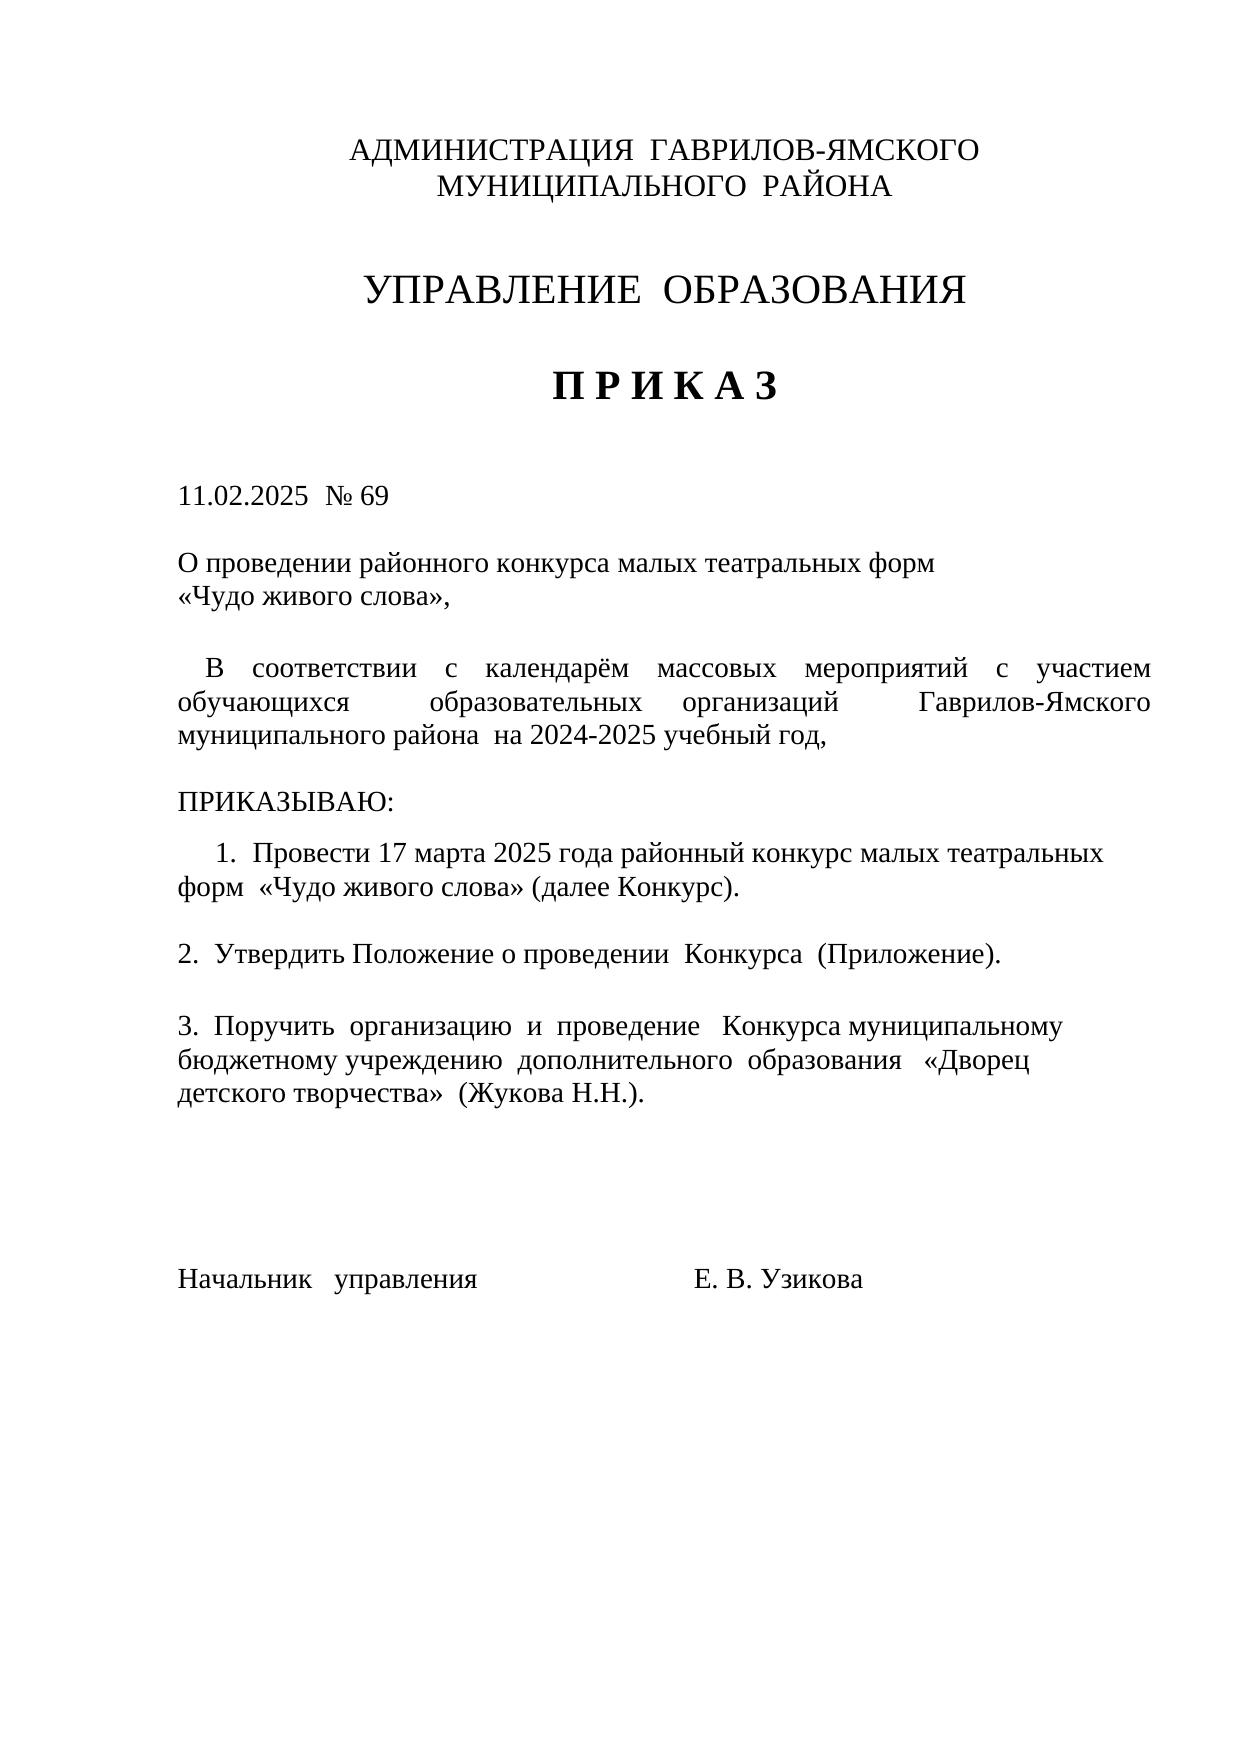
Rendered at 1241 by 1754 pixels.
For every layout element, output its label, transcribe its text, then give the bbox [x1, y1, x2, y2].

text 2. Утвердить Положение о проведении Конкурса (Приложение). [177, 936, 1152, 970]
text МУНИЦИПАЛЬНОГО РАЙОНА [177, 167, 1152, 203]
text Начальник управления Е. В. Узикова [177, 1261, 1152, 1295]
title П Р И К А З [177, 361, 1152, 408]
text О проведении районного конкурса малых театральных форм [177, 545, 1152, 578]
text 3. Поручить организацию и проведение Конкурса муниципальному [177, 1008, 1152, 1042]
text АДМИНИСТРАЦИЯ ГАВРИЛОВ-ЯМСКОГО [177, 131, 1152, 167]
text форм «Чудо живого слова» (далее Конкурс). [177, 869, 1152, 903]
text детского творчества» (Жукова Н.Н.). [177, 1075, 1152, 1109]
text В соответствии с календарём массовых мероприятий с участием обучающихся образовательных организаций Гаврилов-Ямского муниципального района на 2024-2025 учебный год, [177, 650, 1152, 751]
text бюджетному учреждению дополнительного образования «Дворец [177, 1042, 1152, 1075]
list Провести 17 марта 2025 года районный конкурс малых театральных [215, 836, 1152, 869]
text 11.02.2025 № 69 [177, 478, 1152, 511]
title УПРАВЛЕНИЕ ОБРАЗОВАНИЯ [177, 265, 1152, 313]
text ПРИКАЗЫВАЮ: [177, 784, 1152, 818]
text «Чудо живого слова», [177, 578, 1152, 612]
